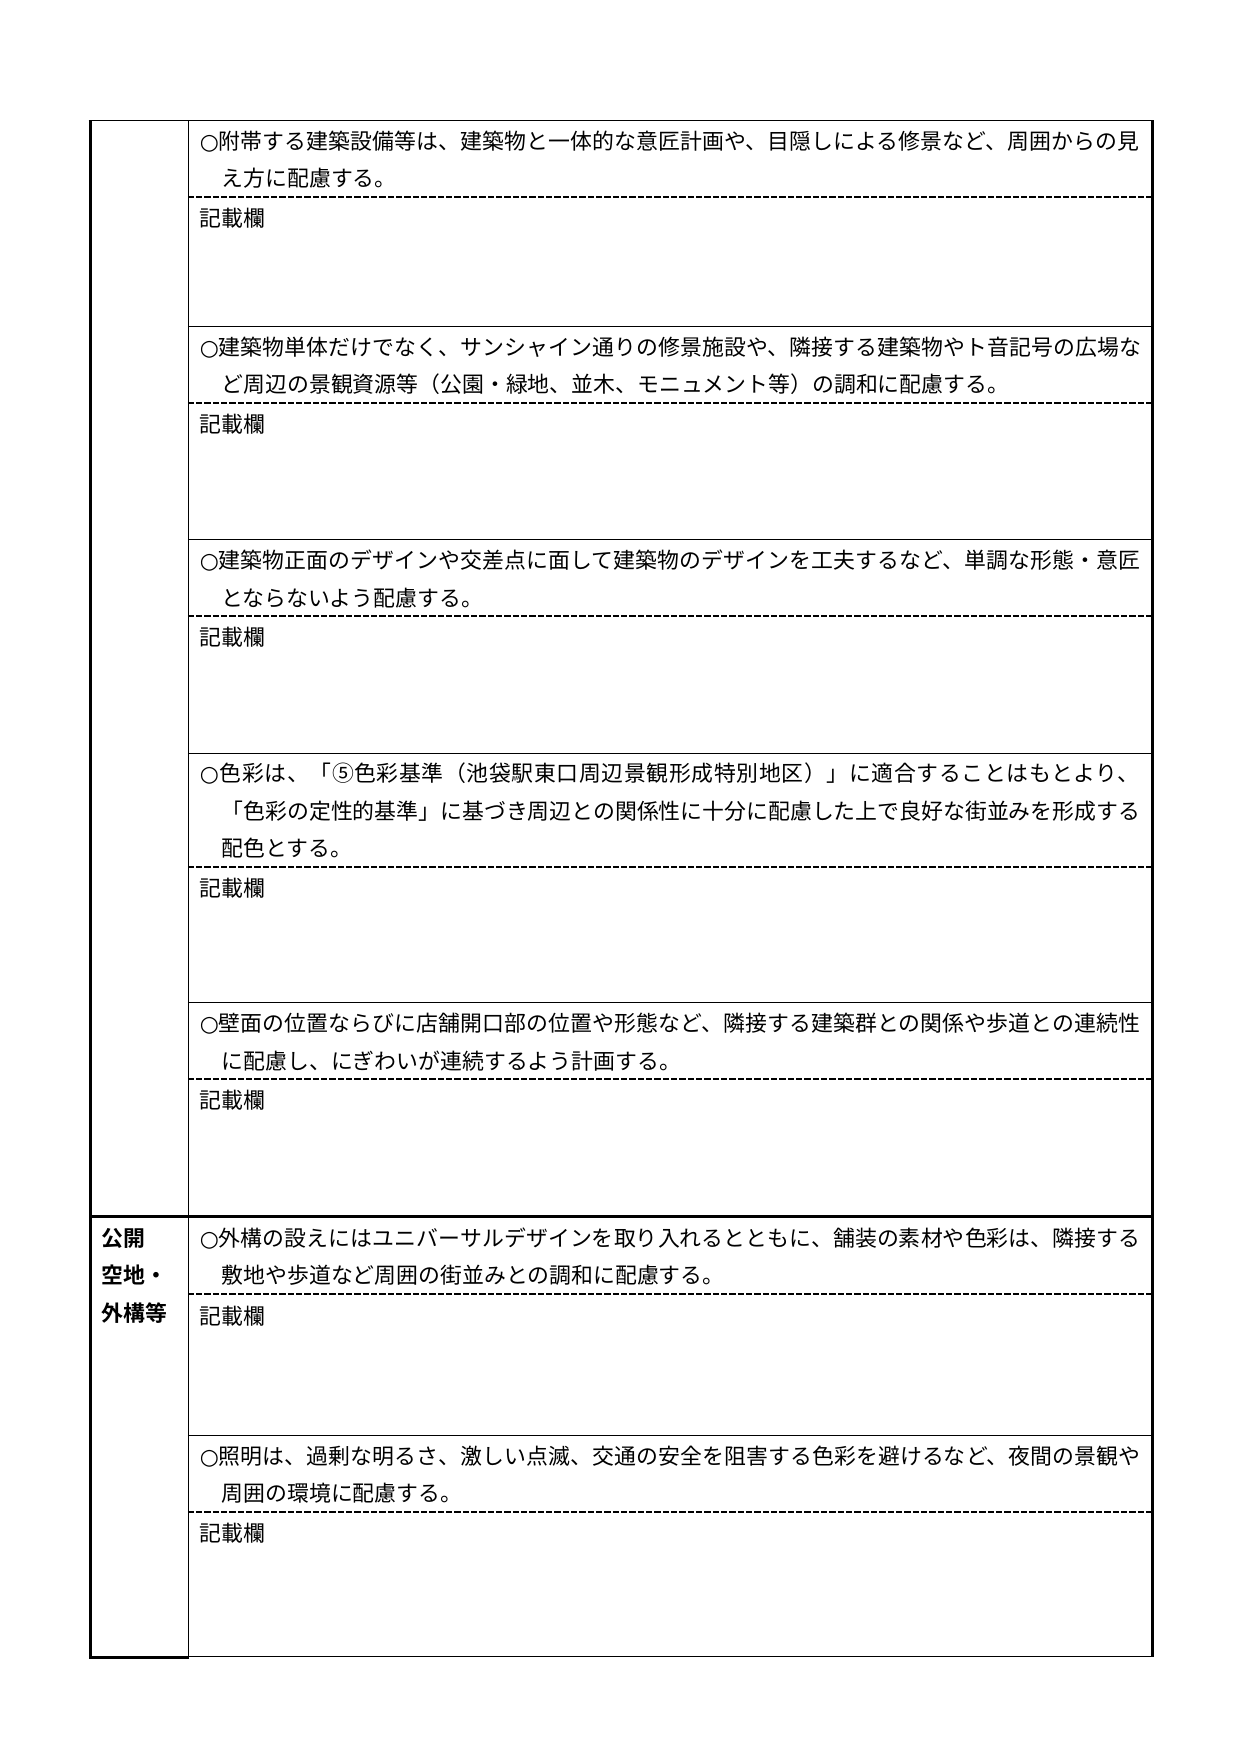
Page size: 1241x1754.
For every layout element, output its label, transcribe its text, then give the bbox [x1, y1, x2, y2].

table_cell 記載欄 [189, 196, 1151, 326]
table_cell 記載欄 [189, 1078, 1151, 1214]
table_cell ○壁面の位置ならびに店舗開口部の位置や形態など、隣接する建築群との関係や歩道との連続性に配慮し、にぎわいが連続するよう計画する。 [189, 1003, 1151, 1078]
table_cell 記載欄 [189, 1511, 1151, 1656]
table_cell 記載欄 [189, 866, 1151, 1002]
table_cell ○色彩は、「⑤色彩基準（池袋駅東口周辺景観形成特別地区）」に適合することはもとより、「色彩の定性的基準」に基づき周辺との関係性に十分に配慮した上で良好な街並みを形成する配色とする。 [189, 754, 1151, 866]
table_cell ○外構の設えにはユニバーサルデザインを取り入れるとともに、舗装の素材や色彩は、隣接する敷地や歩道など周囲の街並みとの調和に配慮する。 [189, 1218, 1151, 1293]
table_cell ○照明は、過剰な明るさ、激しい点滅、交通の安全を阻害する色彩を避けるなど、夜間の景観や周囲の環境に配慮する。 [189, 1436, 1151, 1511]
table_cell ○建築物正面のデザインや交差点に面して建築物のデザインを工夫するなど、単調な形態・意匠とならないよう配慮する。 [189, 540, 1151, 615]
table_cell ○建築物単体だけでなく、サンシャイン通りの修景施設や、隣接する建築物やト音記号の広場など周辺の景観資源等（公園・緑地、並木、モニュメント等）の調和に配慮する。 [189, 327, 1151, 402]
table_cell 記載欄 [189, 615, 1151, 752]
table_cell ○附帯する建築設備等は、建築物と一体的な意匠計画や、目隠しによる修景など、周囲からの見え方に配慮する。 [189, 121, 1151, 196]
table_cell 記載欄 [189, 402, 1151, 539]
table_cell 公開 空地・ 外構等 [92, 1218, 188, 1656]
table_cell 記載欄 [189, 1293, 1151, 1435]
